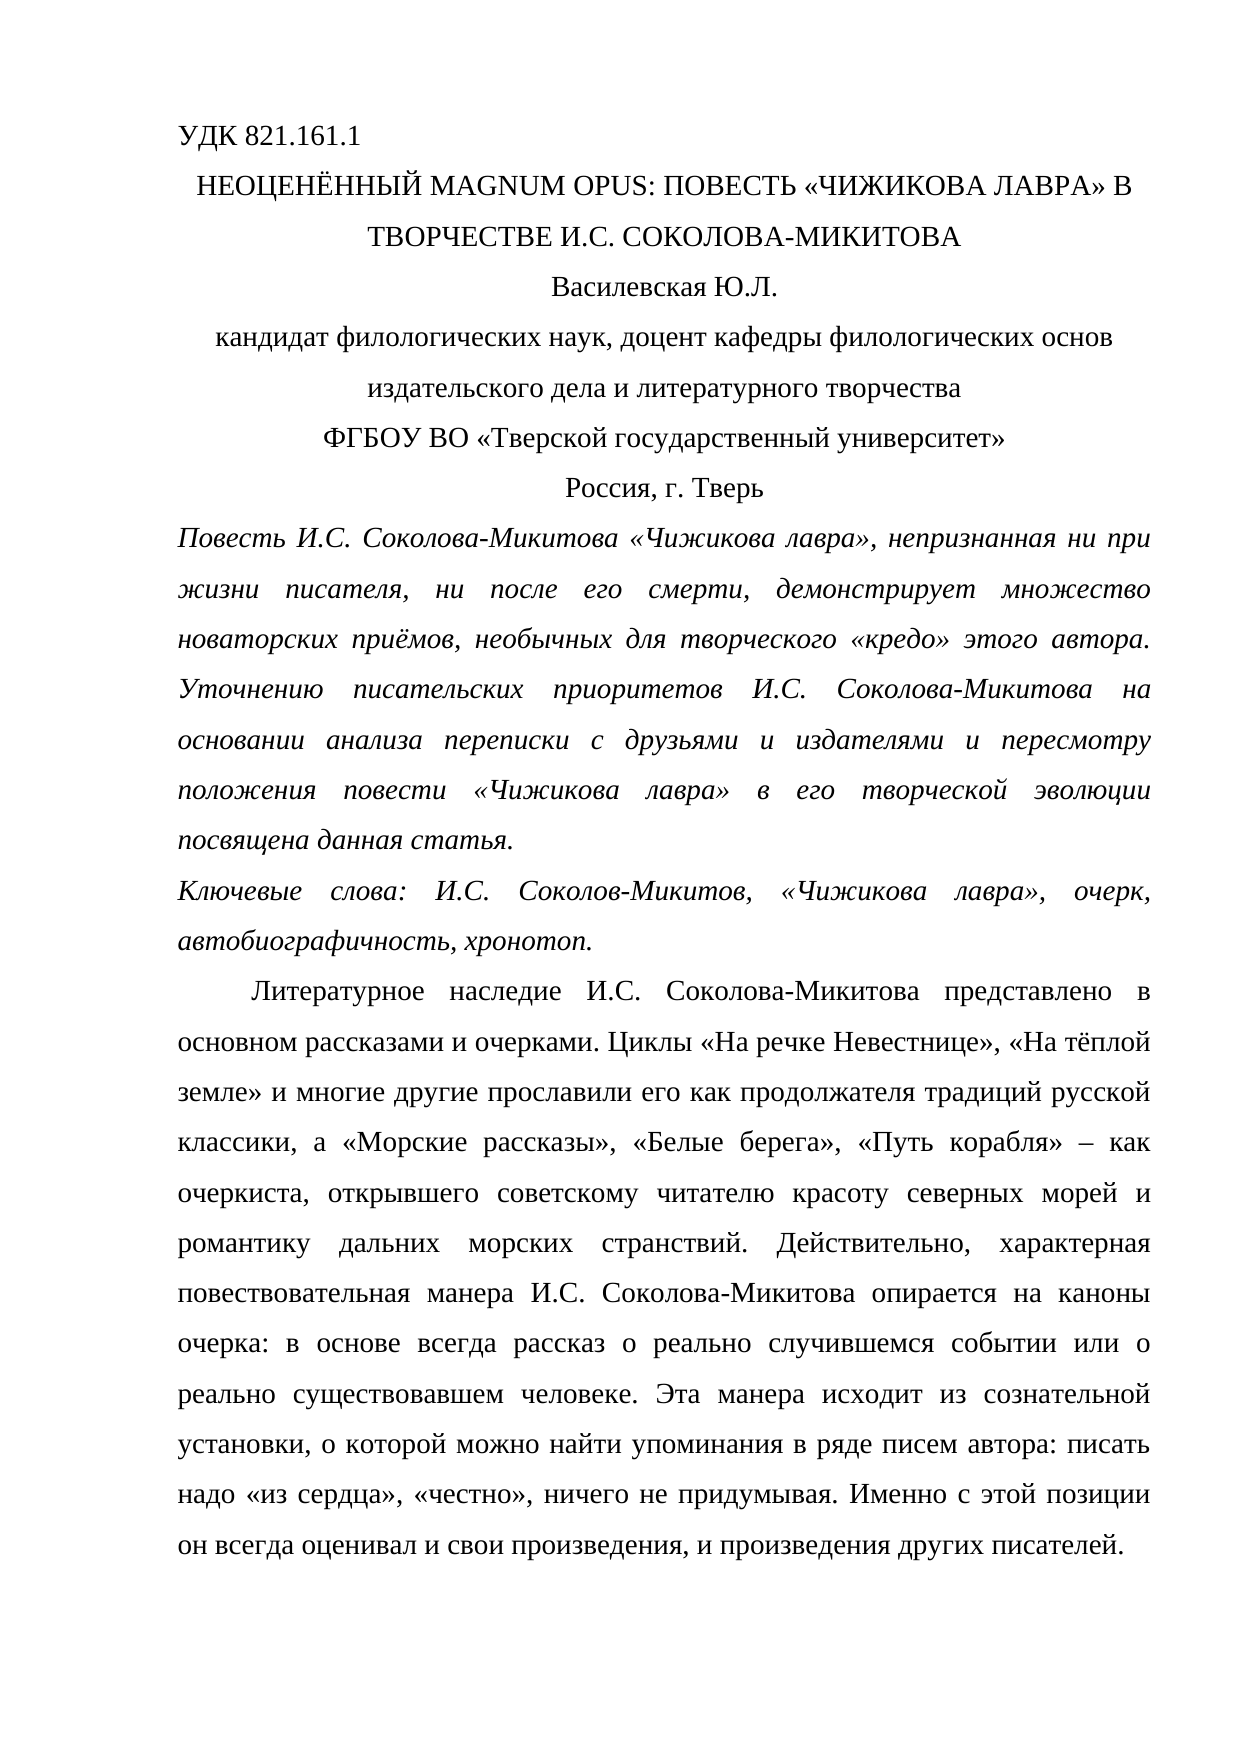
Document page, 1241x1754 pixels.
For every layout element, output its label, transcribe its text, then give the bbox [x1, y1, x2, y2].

text Литературное наследие И.С. Соколова-Микитова представлено в основном рассказами и очерками. Циклы «На речке Невестнице», «На тёплой земле» и многие другие прославили его как продолжателя традиций русской классики, а «Морские рассказы», «Белые берега», «Путь корабля» – как очеркиста, открывшего советскому читателю красоту северных морей и романтику дальних морских странствий. Действительно, характерная повествовательная манера И.С. Соколова-Микитова опирается на каноны очерка: в основе всегда рассказ о реально случившемся событии или о реально существовавшем человеке. Эта манера исходит из сознательной установки, о которой можно найти упоминания в ряде писем автора: писать надо «из сердца», «честно», ничего не придумывая. Именно с этой позиции он всегда оценивал и свои произведения, и произведения других писателей. [177, 973, 1152, 1560]
text ФГБОУ ВО «Тверской государственный университет» [177, 420, 1152, 453]
text Василевская Ю.Л. [177, 269, 1152, 303]
text Ключевые слова: И.С. Соколов-Микитов, «Чижикова лавра», очерк, автобиографичность, хронотоп. [177, 873, 1152, 957]
text УДК 821.161.1 [177, 118, 1152, 152]
text кандидат филологических наук, доцент кафедры филологических основ издательского дела и литературного творчества [177, 319, 1152, 403]
text Повесть И.С. Соколова-Микитова «Чижикова лавра», непризнанная ни при жизни писателя, ни после его смерти, демонстрирует множество новаторских приёмов, необычных для творческого «кредо» этого автора. Уточнению писательских приоритетов И.С. Соколова-Микитова на основании анализа переписки с друзьями и издателями и пересмотру положения повести «Чижикова лавра» в его творческой эволюции посвящена данная статья. [177, 521, 1152, 856]
text НЕОЦЕНЁННЫЙ MAGNUM OPUS: ПОВЕСТЬ «ЧИЖИКОВА ЛАВРА» В ТВОРЧЕСТВЕ И.С. СОКОЛОВА-МИКИТОВА [177, 168, 1152, 252]
text Россия, г. Тверь [177, 470, 1152, 504]
